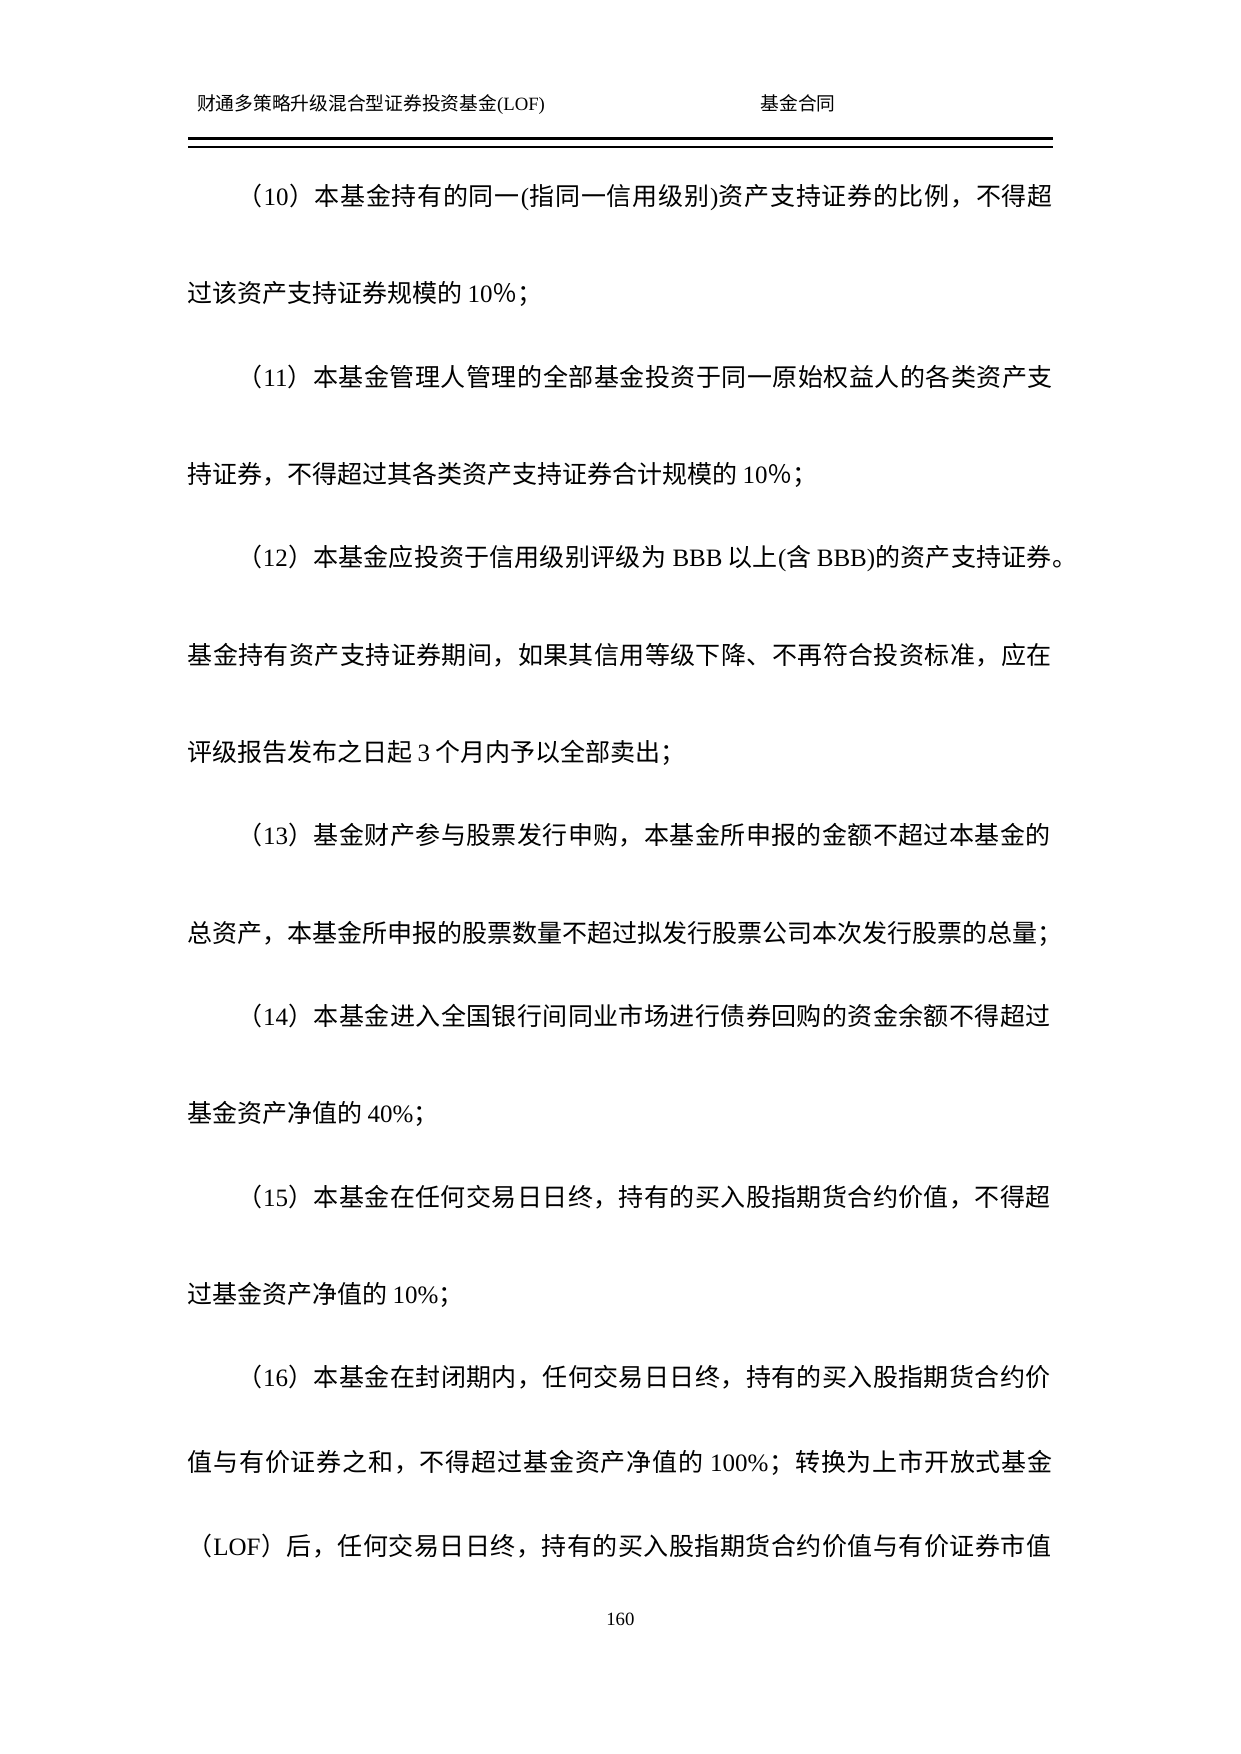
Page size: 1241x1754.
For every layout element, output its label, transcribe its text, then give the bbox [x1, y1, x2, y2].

text （11）本基金管理人管理的全部基金投资于同一原始权益人的各类资产支持证券，不得超过其各类资产支持证券合计规模的10％； [187, 343, 1053, 505]
text （15）本基金在任何交易日日终，持有的买入股指期货合约价值，不得超过基金资产净值的10%； [187, 1163, 1053, 1325]
text （14）本基金进入全国银行间同业市场进行债券回购的资金余额不得超过基金资产净值的40%； [187, 982, 1053, 1144]
text （13）基金财产参与股票发行申购，本基金所申报的金额不超过本基金的总资产，本基金所申报的股票数量不超过拟发行股票公司本次发行股票的总量； [187, 801, 1053, 964]
text （12）本基金应投资于信用级别评级为BBB以上(含BBB)的资产支持证券。基金持有资产支持证券期间，如果其信用等级下降、不再符合投资标准，应在评级报告发布之日起3个月内予以全部卖出； [187, 523, 1053, 783]
text （10）本基金持有的同一(指同一信用级别)资产支持证券的比例，不得超过该资产支持证券规模的10％； [187, 162, 1053, 324]
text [187, 1343, 1053, 1577]
